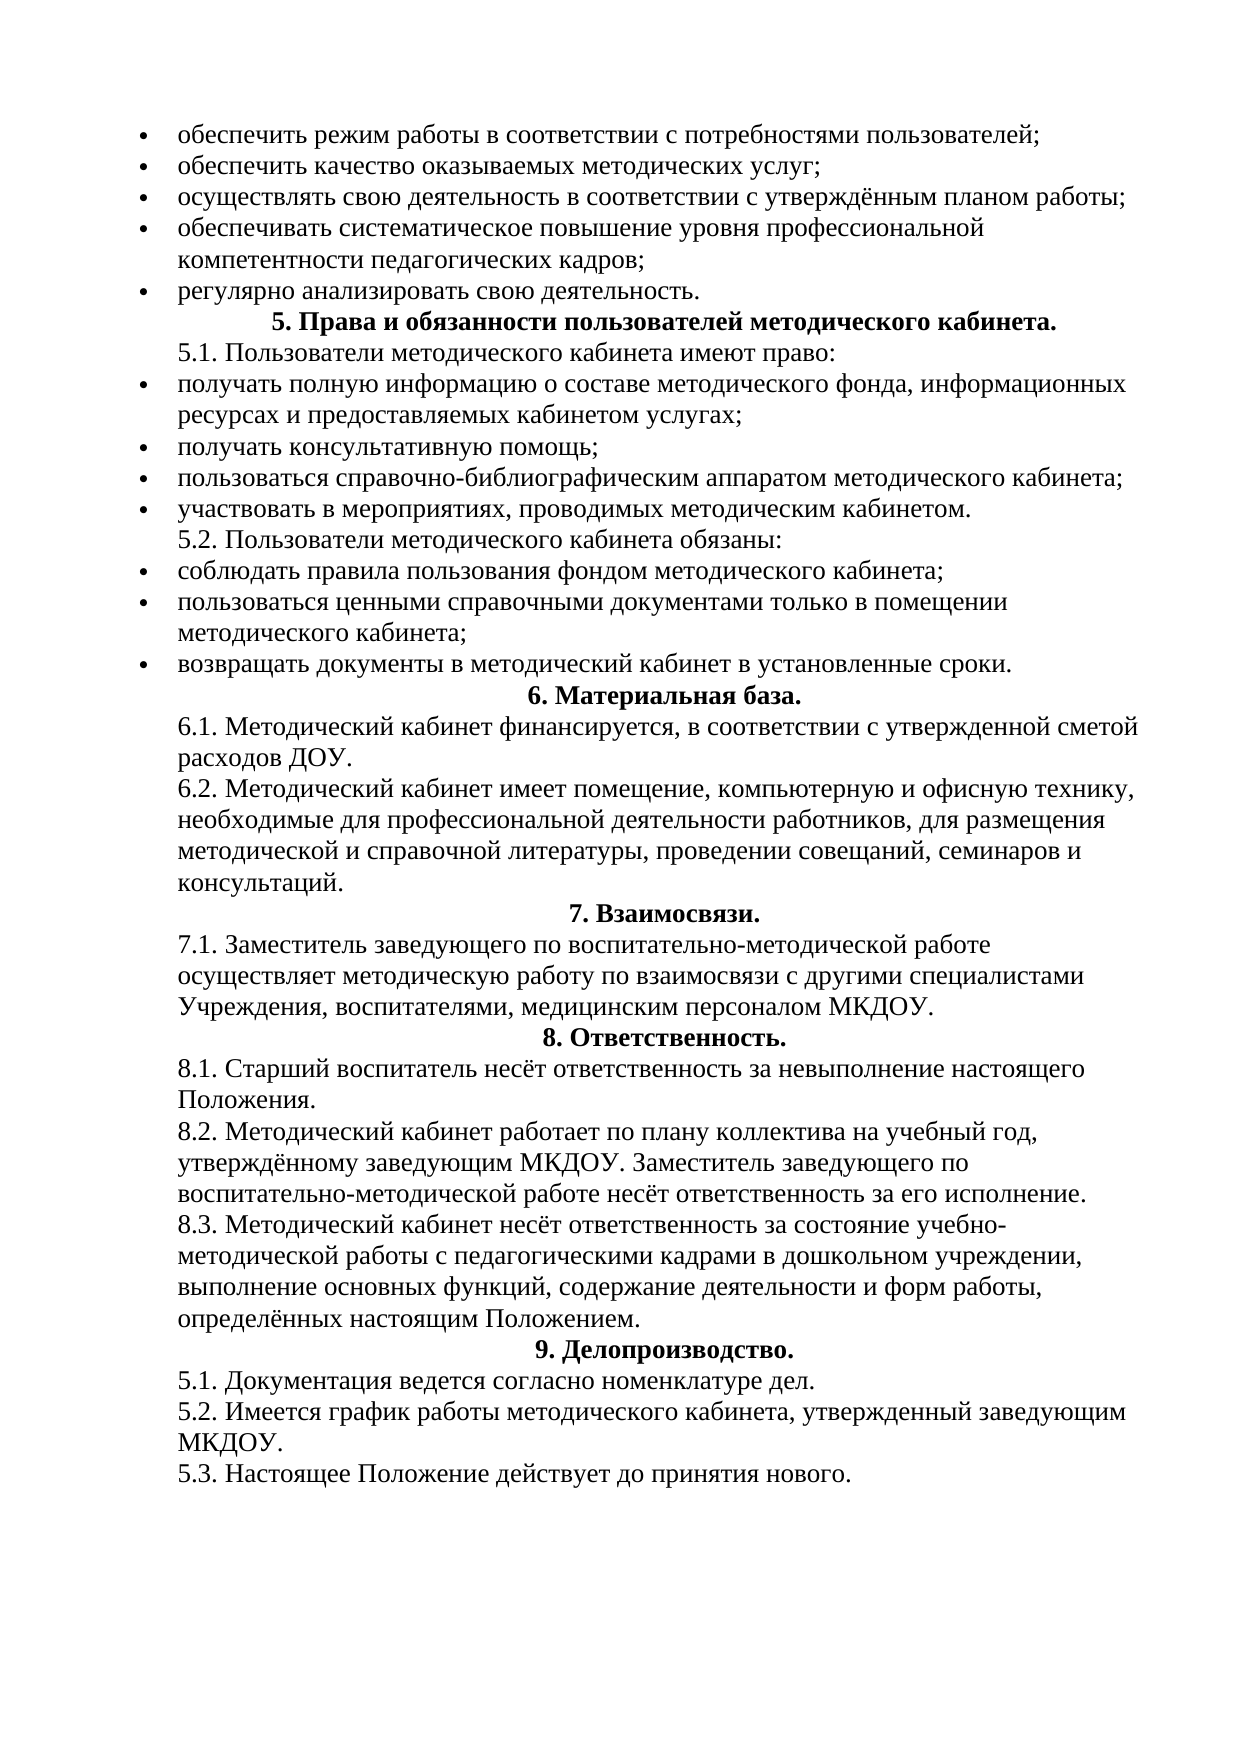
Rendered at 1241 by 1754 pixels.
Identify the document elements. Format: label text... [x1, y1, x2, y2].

list обеспечить качество оказываемых методических услуг; [140, 149, 1152, 180]
list получать консультативную помощь; [140, 429, 1152, 461]
text 8.1. Старший воспитатель несёт ответственность за невыполнение настоящего Положения. [177, 1052, 1152, 1115]
text 5.2. Имеется график работы методического кабинета, утвержденный заведующим МКДОУ. [177, 1395, 1152, 1457]
list возвращать документы в методический кабинет в установленные сроки. [140, 648, 1152, 679]
text 7. Взаимосвязи. [177, 897, 1152, 928]
text 5.3. Настоящее Положение действует до принятия нового. [177, 1457, 1152, 1488]
text компетентности педагогических кадров; [177, 243, 1152, 274]
list получать полную информацию о составе методического фонда, информационных ресурсах и предоставляемых кабинетом услугах; [140, 367, 1152, 429]
text 8. Ответственность. [177, 1021, 1152, 1052]
list осуществлять свою деятельность в соответствии с утверждённым планом работы; [140, 180, 1152, 212]
text 8.2. Методический кабинет работает по плану коллектива на учебный год, утверждённому заведующим МКДОУ. Заместитель заведующего по воспитательно-методической работе несёт ответственность за его исполнение. [177, 1115, 1152, 1208]
text 5.2. Пользователи методического кабинета обязаны: [177, 523, 1152, 554]
list пользоваться справочно-библиографическим аппаратом методического кабинета; [140, 461, 1152, 492]
text 6. Материальная база. [177, 679, 1152, 710]
list пользоваться ценными справочными документами только в помещении методического кабинета; [140, 585, 1152, 648]
text 5.1. Документация ведется согласно номенклатуре дел. [177, 1364, 1152, 1395]
text 6.2. Методический кабинет имеет помещение, компьютерную и офисную технику, необходимые для профессиональной деятельности работников, для размещения методической и справочной литературы, проведении совещаний, семинаров и консультаций. [177, 772, 1152, 897]
text 5. Права и обязанности пользователей методического кабинета. [177, 305, 1152, 336]
list обеспечить режим работы в соответствии с потребностями пользователей; [140, 118, 1152, 149]
text 5.1. Пользователи методического кабинета имеют право: [177, 336, 1152, 367]
text 8.3. Методический кабинет несёт ответственность за состояние учебно-методической работы с педагогическими кадрами в дошкольном учреждении, выполнение основных функций, содержание деятельности и форм работы, определённых настоящим Положением. [177, 1208, 1152, 1333]
list регулярно анализировать свою деятельность. [140, 274, 1152, 305]
text 9. Делопроизводство. [177, 1333, 1152, 1364]
text 7.1. Заместитель заведующего по воспитательно-методической работе осуществляет методическую работу по взаимосвязи с другими специалистами Учреждения, воспитателями, медицинским персоналом МКДОУ. [177, 928, 1152, 1021]
text 6.1. Методический кабинет финансируется, в соответствии с утвержденной сметой расходов ДОУ. [177, 710, 1152, 772]
list соблюдать правила пользования фондом методического кабинета; [140, 554, 1152, 585]
list участвовать в мероприятиях, проводимых методическим кабинетом. [140, 492, 1152, 523]
list обеспечивать систематическое повышение уровня профессиональной [140, 212, 1152, 243]
